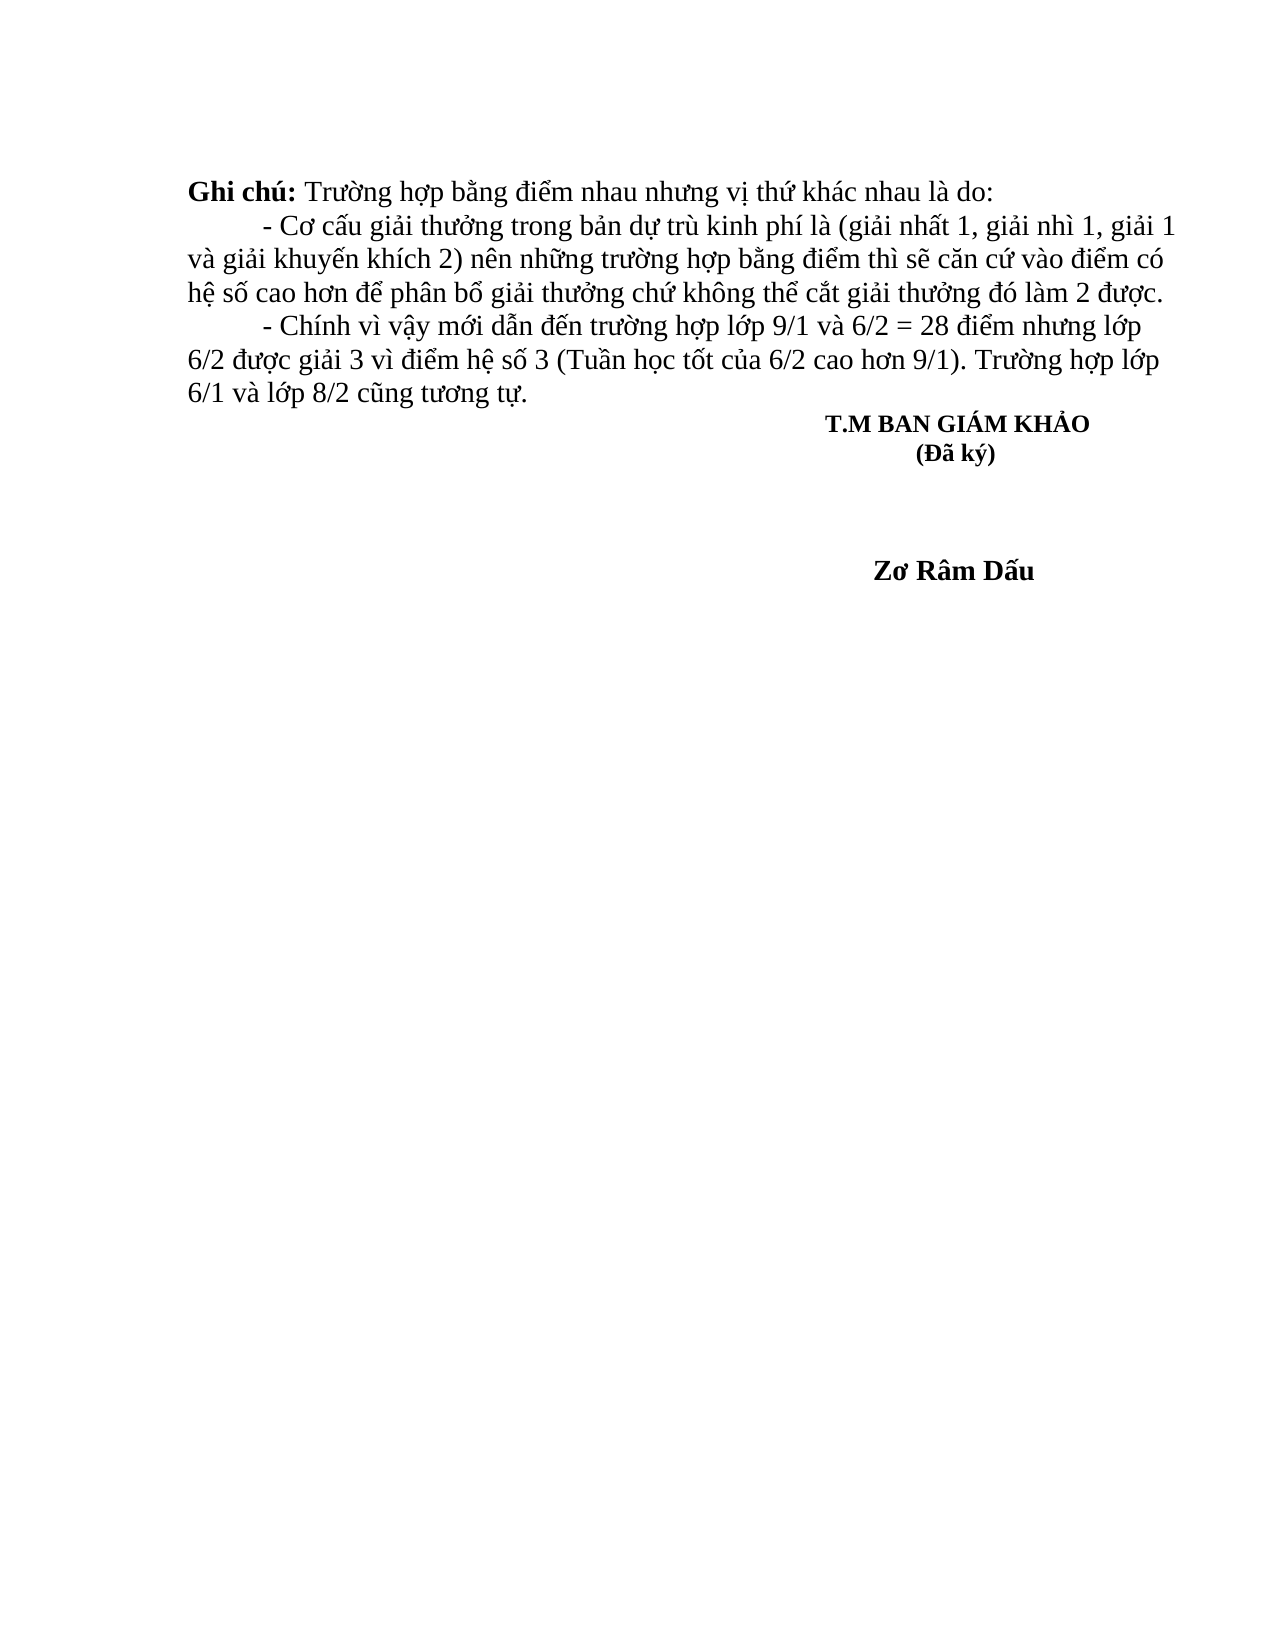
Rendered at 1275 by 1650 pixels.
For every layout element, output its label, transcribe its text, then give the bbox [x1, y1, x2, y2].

text Ghi chú: Trường hợp bằng điểm nhau nhưng vị thứ khác nhau là do: [187, 174, 1181, 208]
text Zơ Râm Dấu [187, 553, 1181, 586]
text - Cơ cấu giải thưởng trong bản dự trù kinh phí là (giải nhất 1, giải nhì 1, giải 1 và giải khuyến khích 2) nên những trường hợp bằng điểm thì sẽ căn cứ vào điểm có hệ số cao hơn để phân bổ giải thưởng chứ không thể cắt giải thưởng đó làm 2 được. [187, 208, 1181, 308]
text (Đã ký) [187, 438, 1181, 466]
text - Chính vì vậy mới dẫn đến trường hợp lớp 9/1 và 6/2 = 28 điểm nhưng lớp 6/2 được giải 3 vì điểm hệ số 3 (Tuần học tốt của 6/2 cao hơn 9/1). Trường hợp lớp 6/1 và lớp 8/2 cũng tương tự. [187, 308, 1181, 409]
text T.M BAN GIÁM KHẢO [187, 409, 1181, 438]
